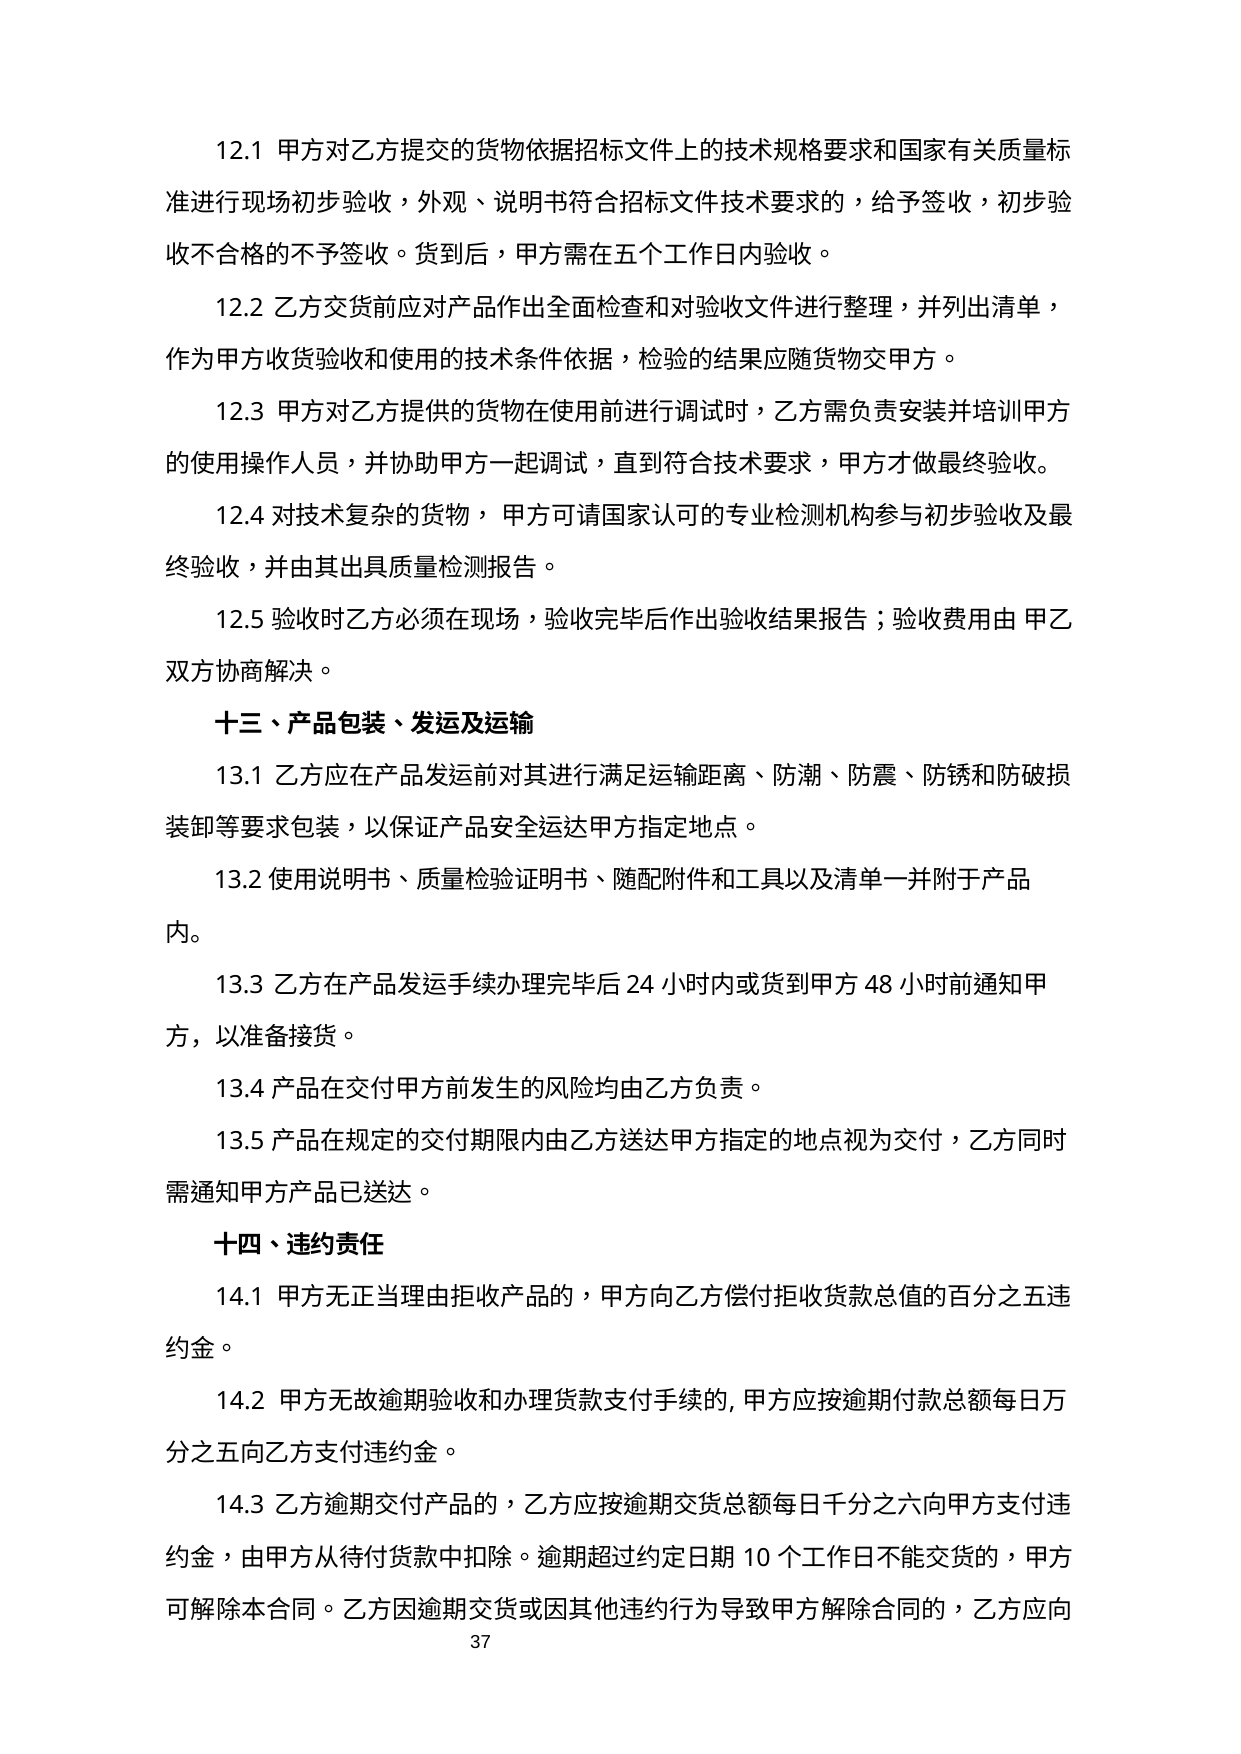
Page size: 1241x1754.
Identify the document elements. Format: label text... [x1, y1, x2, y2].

text 12.2 乙方交货前应对产品作出全面检查和对验收文件进行整理，并列出清单， 作为甲方收货验收和使用的技术条件依据，检验的结果应随货物交甲方。 [165, 274, 1075, 378]
text 13.4 产品在交付甲方前发生的风险均由乙方负责。 [165, 1056, 1075, 1108]
text 13.3 乙方在产品发运手续办理完毕后24 小时内或货到甲方48 小时前通知甲方，以准备接货。 [165, 951, 1075, 1056]
text 13.1 乙方应在产品发运前对其进行满足运输距离、防潮、防震、防锈和防破损装卸等要求包装，以保证产品安全运达甲方指定地点。 [165, 743, 1075, 847]
text 12.3 甲方对乙方提供的货物在使用前进行调试时，乙方需负责安装并培训甲方的使用操作人员，并协助甲方一起调试，直到符合技术要求，甲方才做最终验收。 [165, 378, 1075, 483]
text 14.2 甲方无故逾期验收和办理货款支付手续的, 甲方应按逾期付款总额每日万分之五向乙方支付违约金。 [165, 1368, 1075, 1472]
text 十四、违约责任 [165, 1212, 1075, 1264]
text 12.1 甲方对乙方提交的货物依据招标文件上的技术规格要求和国家有关质量标准进行现场初步验收，外观、说明书符合招标文件技术要求的，给予签收，初步验收不合格的不予签收。货到后，甲方需在五个工作日内验收。 [165, 118, 1075, 274]
text 12.5 验收时乙方必须在现场，验收完毕后作出验收结果报告；验收费用由 甲乙双方协商解决。 [165, 587, 1075, 691]
text 13.5 产品在规定的交付期限内由乙方送达甲方指定的地点视为交付，乙方同时 需通知甲方产品已送达。 [165, 1108, 1075, 1212]
text 12.4 对技术复杂的货物， 甲方可请国家认可的专业检测机构参与初步验收及最终验收，并由其出具质量检测报告。 [165, 483, 1075, 587]
text 14.1 甲方无正当理由拒收产品的，甲方向乙方偿付拒收货款总值的百分之五违约金。 [165, 1264, 1075, 1368]
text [165, 1472, 1075, 1628]
text 13.2 使用说明书、质量检验证明书、随配附件和工具以及清单一并附于产品内。 [165, 847, 1075, 951]
text 十三、产品包装、发运及运输 [165, 691, 1075, 743]
